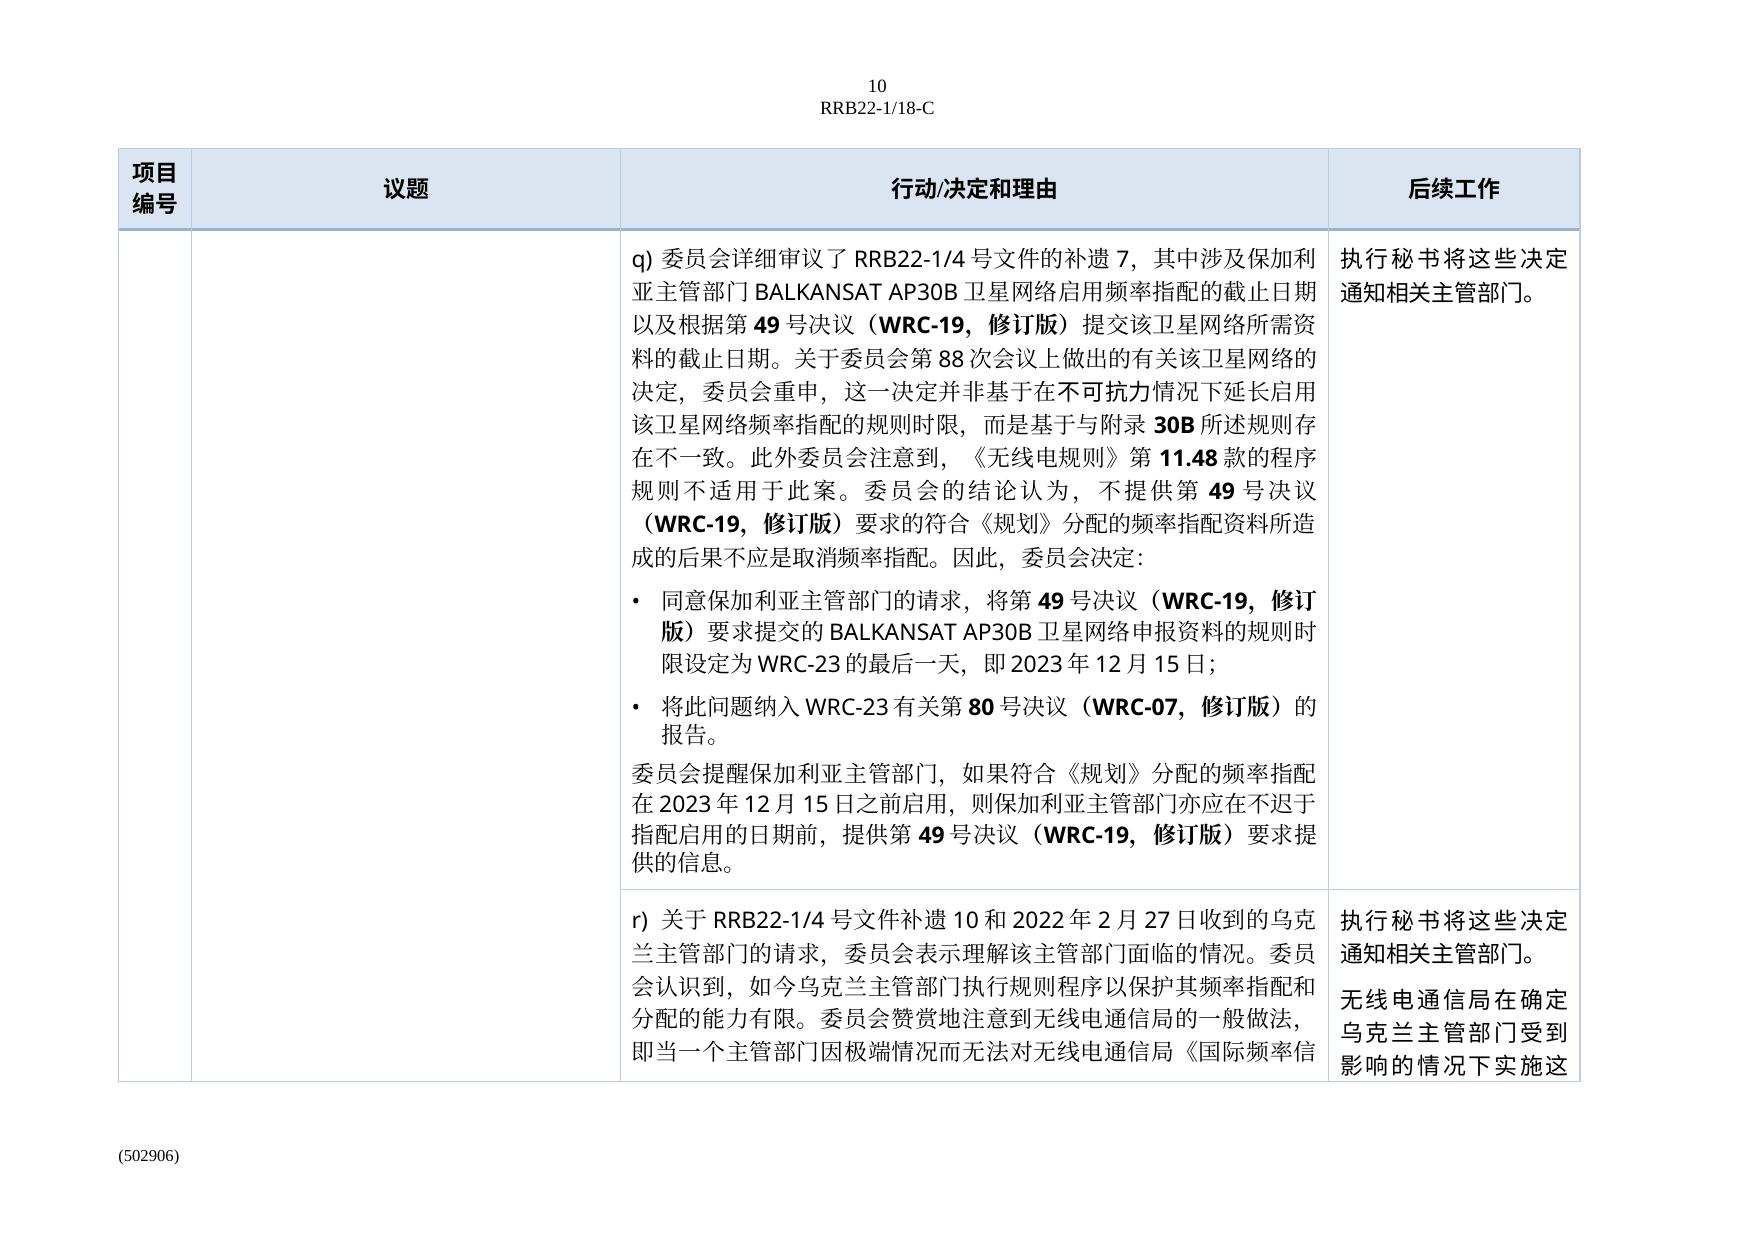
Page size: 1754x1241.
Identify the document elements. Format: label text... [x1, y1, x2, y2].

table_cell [1329, 890, 1579, 1081]
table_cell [621, 890, 1328, 1081]
table_header 议题 [192, 149, 620, 228]
table_cell q) 委员会详细审议了RRB22-1/4号文件的补遗7，其中涉及保加利亚主管部门BALKANSAT AP30B卫星网络启用频率指配的截止日期以及根据第49号决议（WRC-19，修订版）提交该卫星网络所需资料的截止日期。关于委员会第88次会议上做出的有关该卫星网络的决定，委员会重申，这一决定并非基于在不可抗力情况下延长启用该卫星网络频率指配的规则时限，而是基于与附录30B所述规则存在不一致。此外委员会注意到，《无线电规则》第11.48款的程序规则不适用于此案。委员会的结论认为，不提供第49号决议（WRC-19，修订版）要求的符合《规划》分配的频率指配资料所造成的后果不应是取消频率指配。因此，委员会决定： • 同意保加利亚主管部门的请求，将第49号决议（WRC-19，修订版）要求提交的BALKANSAT AP30B卫星网络申报资料的规则时限设定为WRC-23的最后一天，即2023年12月15日； • 将此问题纳入WRC-23有关第80号决议（WRC-07，修订版）的报告。 委员会提醒保加利亚主管部门，如果符合《规划》分配的频率指配在2023年12月15日之前启用，则保加利亚主管部门亦应在不迟于指配启用的日期前，提供第49号决议（WRC-19，修订版）要求提供的信息。 [621, 231, 1328, 889]
table_header 后续工作 [1329, 149, 1579, 228]
table_cell 执行秘书将这些决定通知相关主管部门。 [1329, 231, 1579, 889]
table_header 行动/决定和理由 [621, 149, 1328, 228]
table_header 项目编号 [119, 149, 191, 228]
